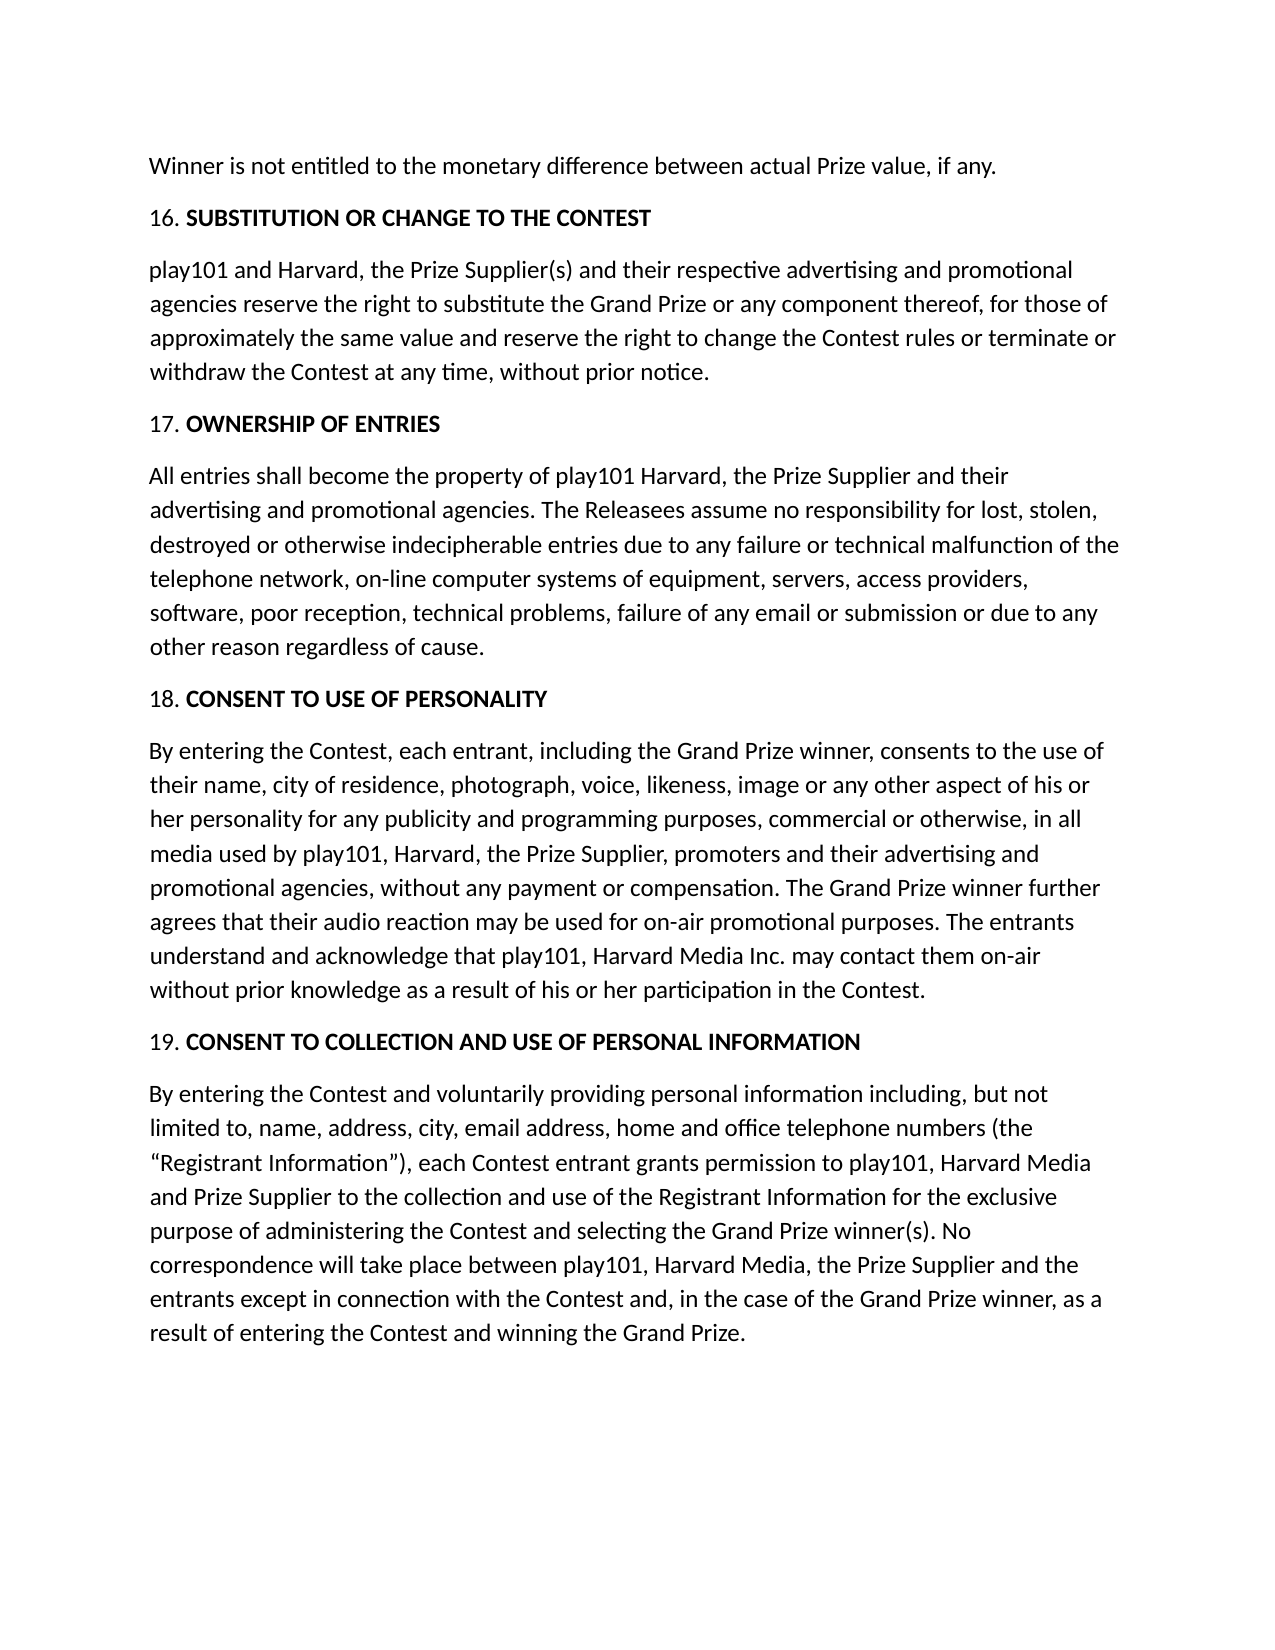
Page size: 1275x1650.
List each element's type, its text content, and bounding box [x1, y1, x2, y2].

text play101 and Harvard, the Prize Supplier(s) and their respective advertising and promotional agencies reserve the right to substitute the Grand Prize or any component thereof, for those of approximately the same value and reserve the right to change the Contest rules or terminate or withdraw the Contest at any time, without prior notice. [148, 254, 1125, 387]
subtitle 18. CONSENT TO USE OF PERSONALITY [148, 683, 1130, 714]
text Winner is not entitled to the monetary difference between actual Prize value, if any. [148, 150, 1125, 181]
subtitle 16. SUBSTITUTION OR CHANGE TO THE CONTEST [148, 202, 1130, 232]
text By entering the Contest and voluntarily providing personal information including, but not limited to, name, address, city, email address, home and office telephone numbers (the “Registrant Information”), each Contest entrant grants permission to play101, Harvard Media and Prize Supplier to the collection and use of the Registrant Information for the exclusive purpose of administering the Contest and selecting the Grand Prize winner(s). No correspondence will take place between play101, Harvard Media, the Prize Supplier and the entrants except in connection with the Contest and, in the case of the Grand Prize winner, as a result of entering the Contest and winning the Grand Prize. [148, 1078, 1125, 1348]
text By entering the Contest, each entrant, including the Grand Prize winner, consents to the use of their name, city of residence, photograph, voice, likeness, image or any other aspect of his or her personality for any publicity and programming purposes, commercial or otherwise, in all media used by play101, Harvard, the Prize Supplier, promoters and their advertising and promotional agencies, without any payment or compensation. The Grand Prize winner further agrees that their audio reaction may be used for on-air promotional purposes. The entrants understand and acknowledge that play101, Harvard Media Inc. may contact them on-air without prior knowledge as a result of his or her participation in the Contest. [148, 735, 1125, 1005]
subtitle 17. OWNERSHIP OF ENTRIES [148, 408, 1130, 439]
subtitle 19. CONSENT TO COLLECTION AND USE OF PERSONAL INFORMATION [148, 1026, 1130, 1057]
text All entries shall become the property of play101 Harvard, the Prize Supplier and their advertising and promotional agencies. The Releasees assume no responsibility for lost, stolen, destroyed or otherwise indecipherable entries due to any failure or technical malfunction of the telephone network, on-line computer systems of equipment, servers, access providers, software, poor reception, technical problems, failure of any email or submission or due to any other reason regardless of cause. [148, 460, 1125, 662]
